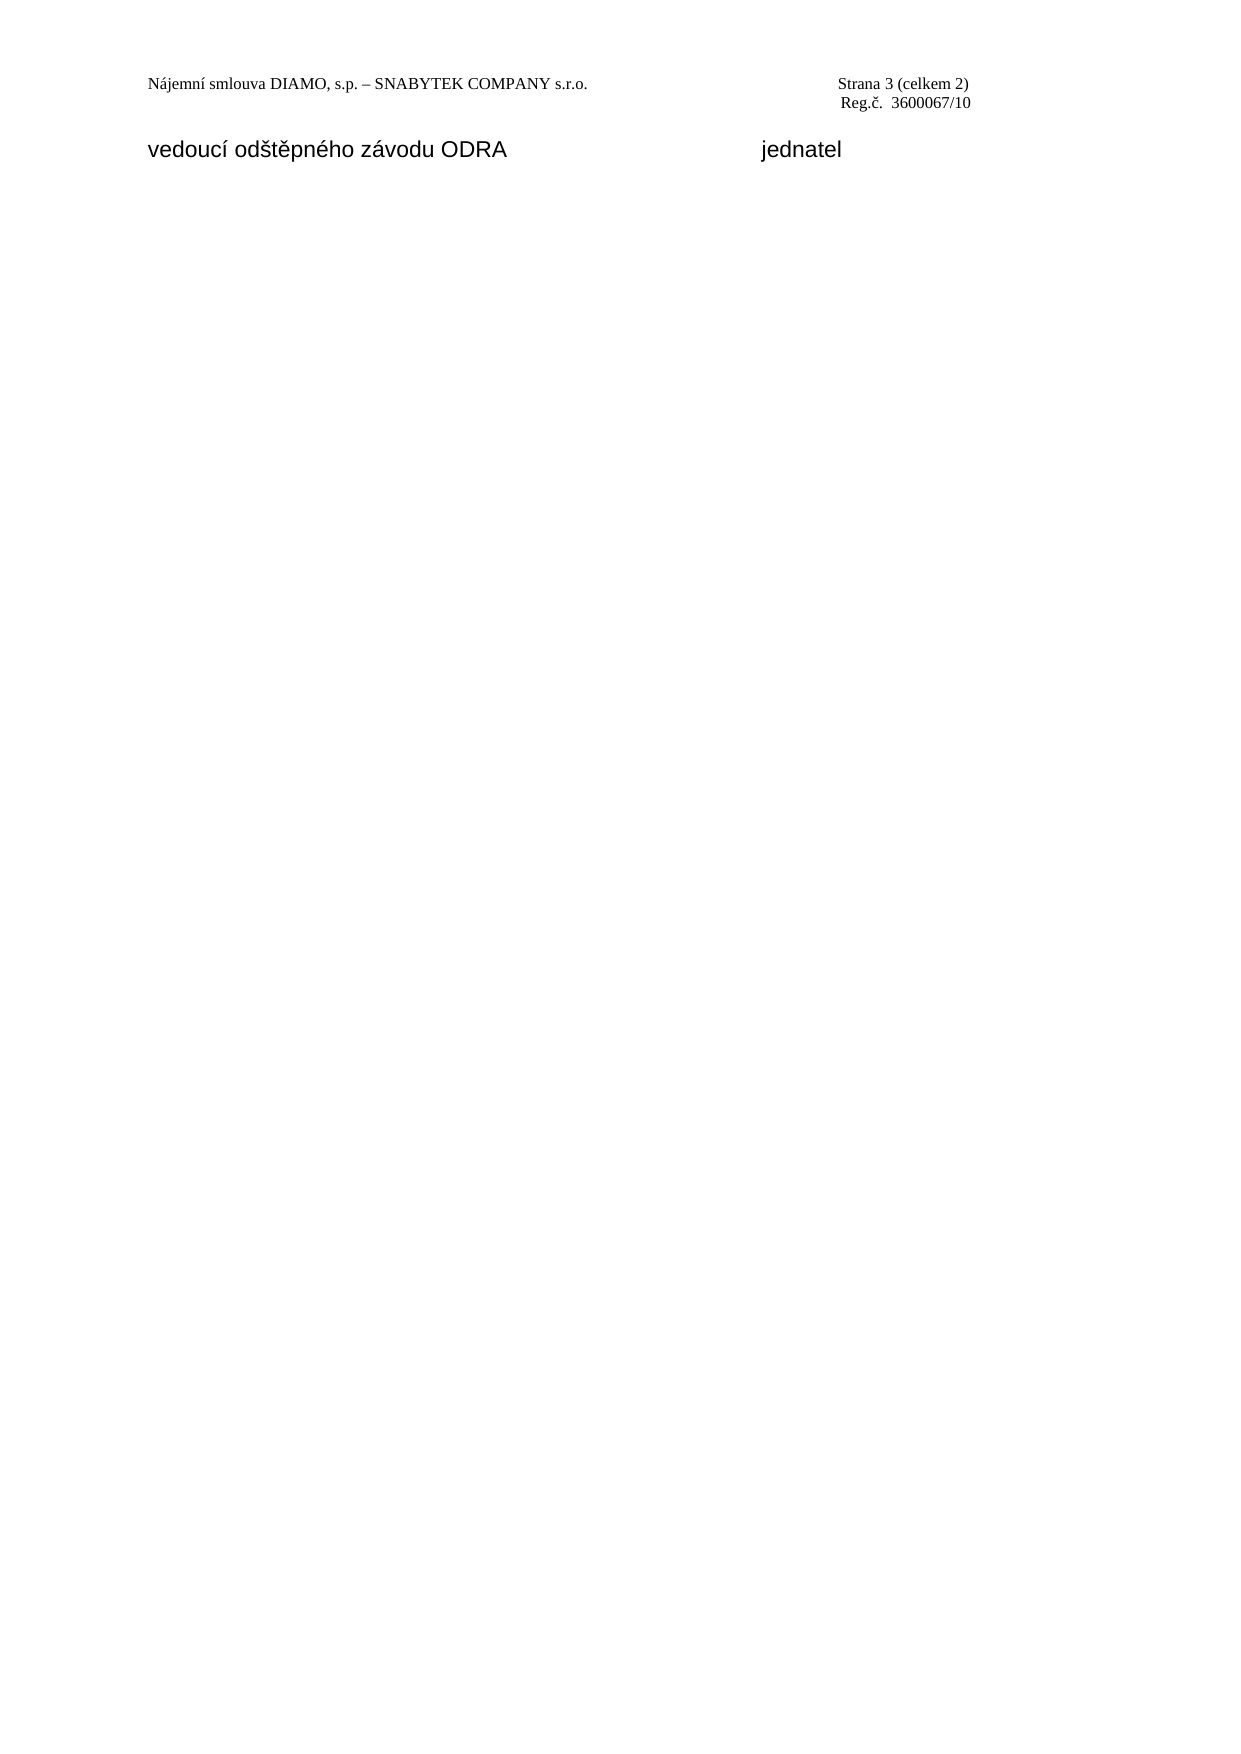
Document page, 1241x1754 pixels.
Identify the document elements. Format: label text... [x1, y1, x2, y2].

text vedoucí odštěpného závodu ODRA jednatel [148, 136, 1092, 163]
